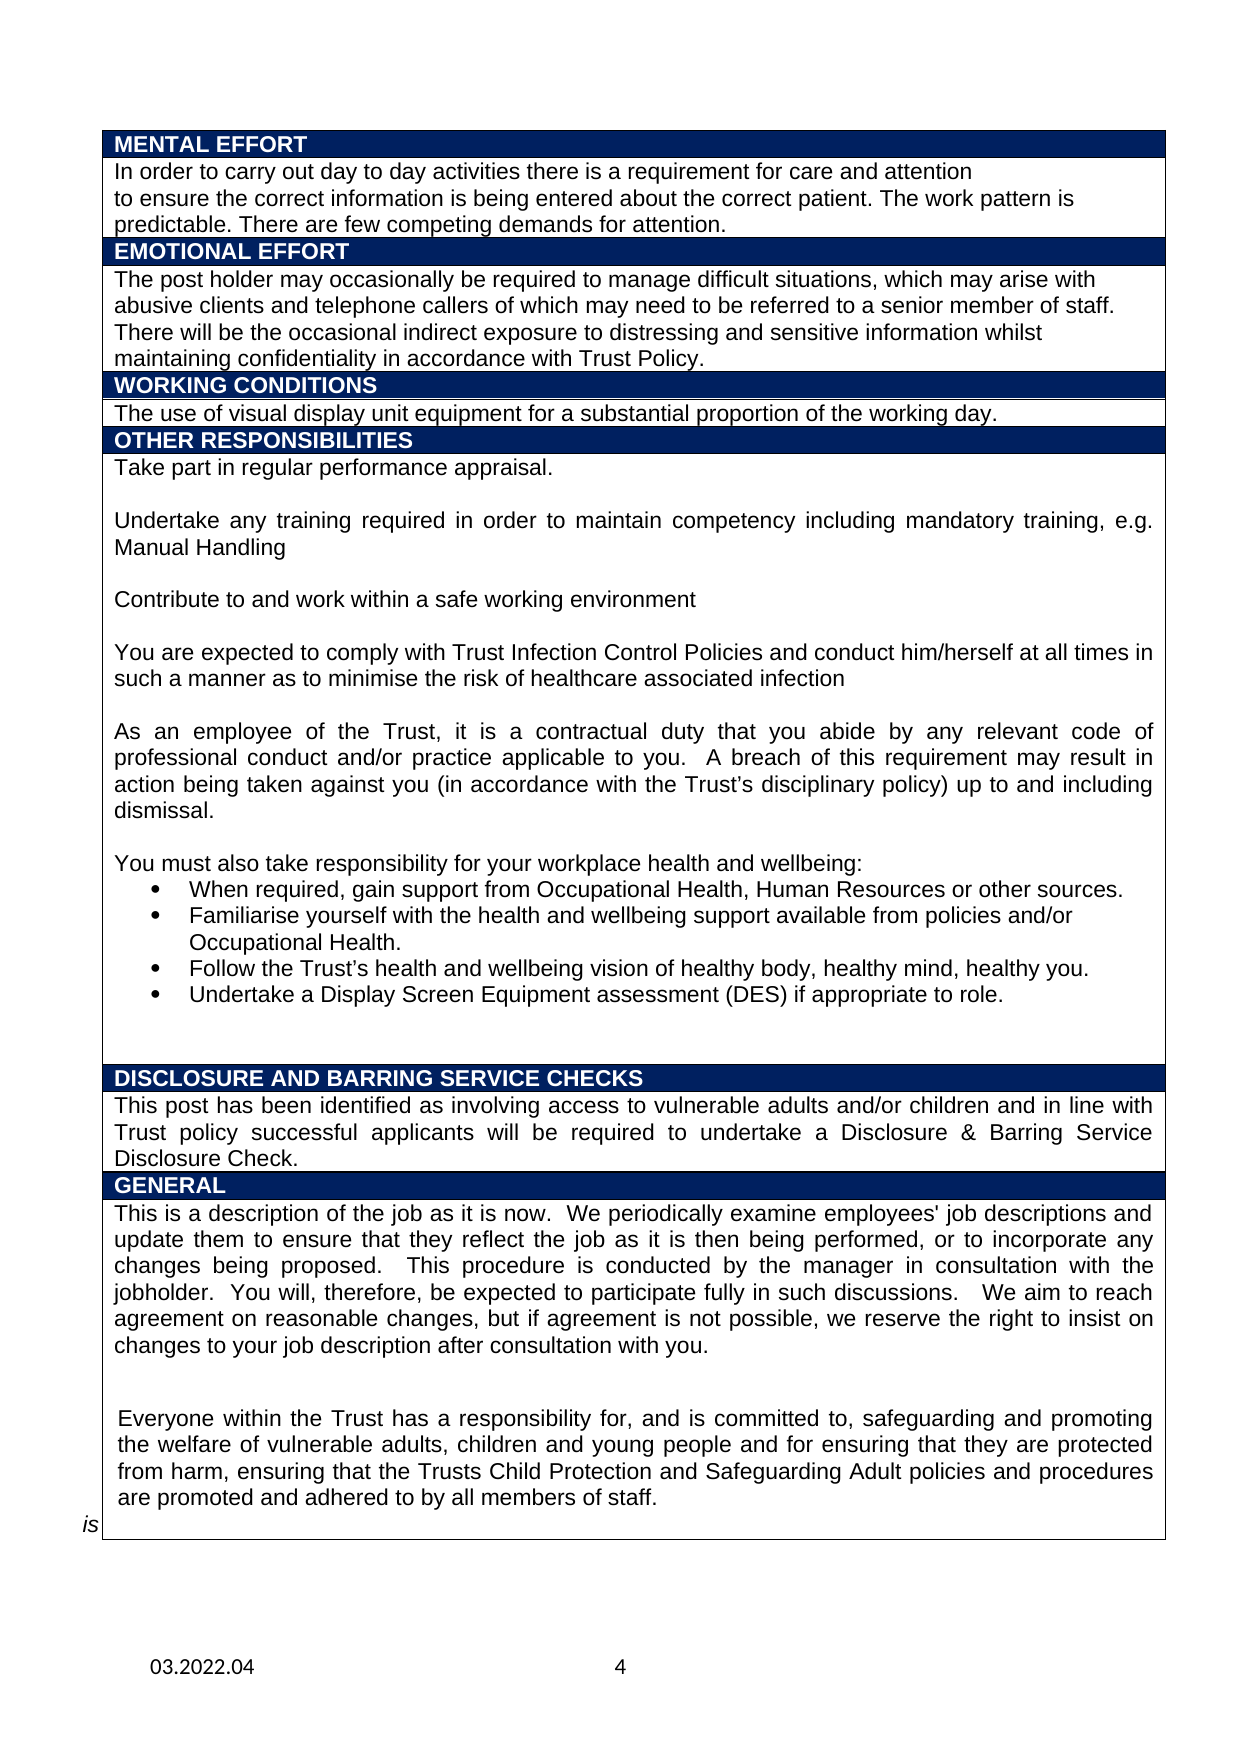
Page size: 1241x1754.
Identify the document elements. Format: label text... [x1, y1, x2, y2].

table_cell In order to carry out day to day activities there is a requirement for care and attention to ensure the correct information is being entered about the correct patient. The work pattern is predictable. There are few competing demands for attention. [103, 158, 1165, 237]
table_cell WORKING CONDITIONS [103, 372, 1165, 398]
table_cell OTHER RESPONSIBILITIES [103, 427, 1165, 453]
table_cell EMOTIONAL EFFORT [103, 238, 1165, 265]
table_cell DISCLOSURE AND BARRING SERVICE CHECKS [103, 1065, 1165, 1091]
table_cell This is a description of the job as it is now. We periodically examine employees' job descriptions and update them to ensure that they reflect the job as it is then being performed, or to incorporate any changes being proposed. This procedure is conducted by the manager in consultation with the jobholder. You will, therefore, be expected to participate fully in such discussions. We aim to reach agreement on reasonable changes, but if agreement is not possible, we reserve the right to insist on changes to your job description after consultation with you. Everyone within the Trust has a responsibility for, and is committed to, safeguarding and promoting the welfare of vulnerable adults, children and young people and for ensuring that they are protected from harm, ensuring that the Trusts Child Protection and Safeguarding Adult policies and procedures are promoted and adhered to by all members of staff. This is [103, 1200, 1165, 1538]
table_cell The use of visual display unit equipment for a substantial proportion of the working day. [103, 400, 1165, 426]
table_cell Take part in regular performance appraisal. Undertake any training required in order to maintain competency including mandatory training, e.g. Manual Handling Contribute to and work within a safe working environment You are expected to comply with Trust Infection Control Policies and conduct him/herself at all times in such a manner as to minimise the risk of healthcare associated infection As an employee of the Trust, it is a contractual duty that you abide by any relevant code of professional conduct and/or practice applicable to you. A breach of this requirement may result in action being taken against you (in accordance with the Trust’s disciplinary policy) up to and including dismissal. You must also take responsibility for your workplace health and wellbeing: When required, gain support from Occupational Health, Human Resources or other sources. Familiarise yourself with the health and wellbeing support available from policies and/or Occupational Health. Follow the Trust’s health and wellbeing vision of healthy body, healthy mind, healthy you. Undertake a Display Screen Equipment assessment (DES) if appropriate to role. [103, 454, 1165, 1064]
table_cell The post holder may occasionally be required to manage difficult situations, which may arise with abusive clients and telephone callers of which may need to be referred to a senior member of staff. There will be the occasional indirect exposure to distressing and sensitive information whilst maintaining confidentiality in accordance with Trust Policy. [103, 266, 1165, 371]
table_cell GENERAL [103, 1173, 1165, 1199]
table_cell This post has been identified as involving access to vulnerable adults and/or children and in line with Trust policy successful applicants will be required to undertake a Disclosure & Barring Service Disclosure Check. [103, 1092, 1165, 1171]
table_cell MENTAL EFFORT [103, 131, 1165, 157]
